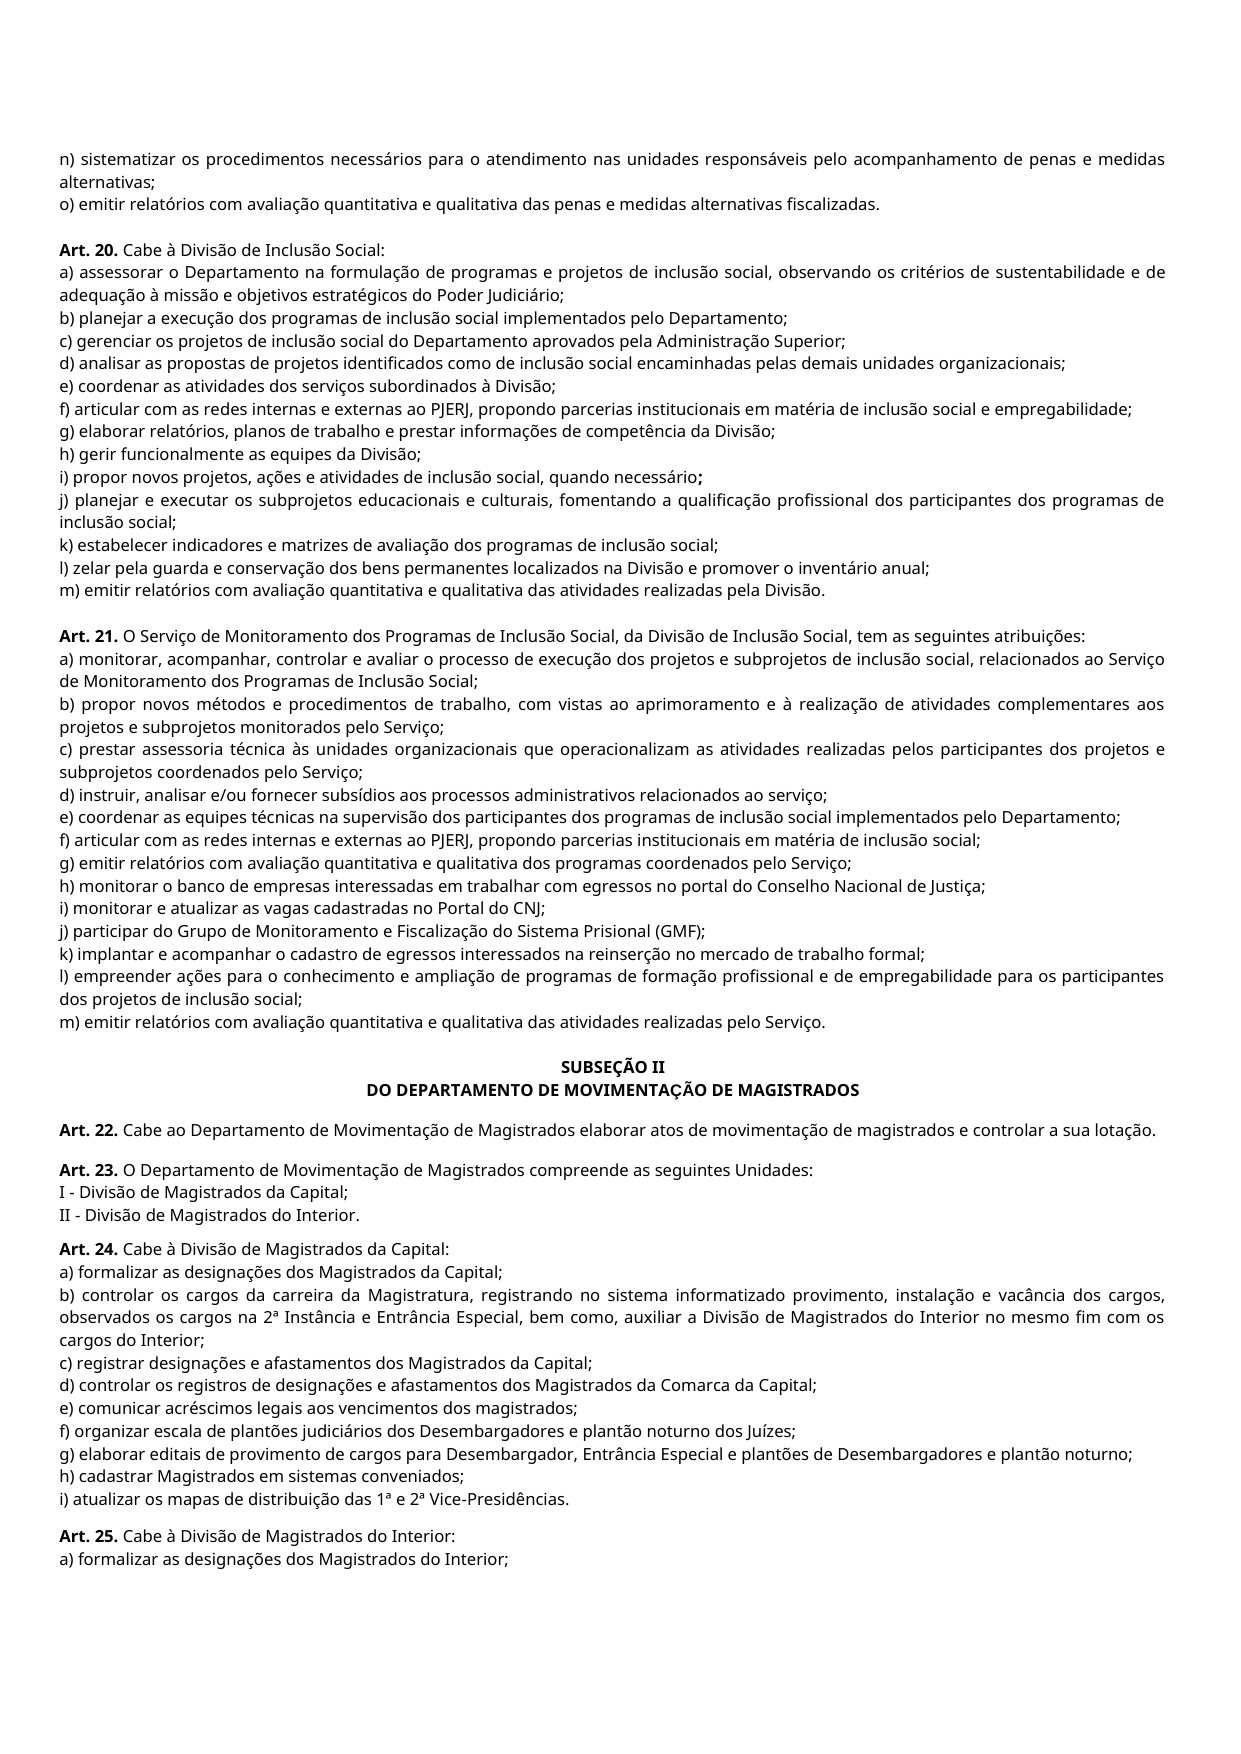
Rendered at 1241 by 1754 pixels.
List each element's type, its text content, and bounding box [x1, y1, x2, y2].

text Art. 25. Cabe à Divisão de Magistrados do Interior: [59, 1524, 1167, 1547]
text i) monitorar e atualizar as vagas cadastradas no Portal do CNJ; [59, 897, 1167, 920]
text g) emitir relatórios com avaliação quantitativa e qualitativa dos programas coordenados pelo Serviço; [59, 852, 1167, 874]
text b) planejar a execução dos programas de inclusão social implementados pelo Departamento; [59, 307, 1167, 329]
text a) assessorar o Departamento na formulação de programas e projetos de inclusão social, observando os critérios de sustentabilidade e de adequação à missão e objetivos estratégicos do Poder Judiciário; [59, 261, 1167, 307]
text Art. 23. O Departamento de Movimentação de Magistrados compreende as seguintes Unidades: [59, 1158, 1167, 1181]
text e) comunicar acréscimos legais aos vencimentos dos magistrados; [59, 1397, 1167, 1419]
text j) planejar e executar os subprojetos educacionais e culturais, fomentando a qualificação profissional dos participantes dos programas de inclusão social; [59, 488, 1167, 534]
text f) articular com as redes internas e externas ao PJERJ, propondo parcerias institucionais em matéria de inclusão social; [59, 829, 1167, 852]
text II - Divisão de Magistrados do Interior. [59, 1204, 1167, 1226]
text e) coordenar as equipes técnicas na supervisão dos participantes dos programas de inclusão social implementados pelo Departamento; [59, 806, 1167, 829]
text f) articular com as redes internas e externas ao PJERJ, propondo parcerias institucionais em matéria de inclusão social e empregabilidade; [59, 397, 1167, 420]
text f) organizar escala de plantões judiciários dos Desembargadores e plantão noturno dos Juízes; [59, 1419, 1167, 1442]
text m) emitir relatórios com avaliação quantitativa e qualitativa das atividades realizadas pelo Serviço. [59, 1011, 1167, 1033]
text k) estabelecer indicadores e matrizes de avaliação dos programas de inclusão social; [59, 534, 1167, 556]
text d) instruir, analisar e/ou fornecer subsídios aos processos administrativos relacionados ao serviço; [59, 783, 1167, 806]
text i) propor novos projetos, ações e atividades de inclusão social, quando necessário; [59, 466, 1167, 488]
text n) sistematizar os procedimentos necessários para o atendimento nas unidades responsáveis pelo acompanhamento de penas e medidas alternativas; [59, 148, 1167, 193]
text e) coordenar as atividades dos serviços subordinados à Divisão; [59, 375, 1167, 397]
text k) implantar e acompanhar o cadastro de egressos interessados na reinserção no mercado de trabalho formal; [59, 942, 1167, 965]
text a) formalizar as designações dos Magistrados do Interior; [59, 1547, 1167, 1570]
text Art. 24. Cabe à Divisão de Magistrados da Capital: [59, 1238, 1167, 1260]
text h) gerir funcionalmente as equipes da Divisão; [59, 443, 1167, 466]
text g) elaborar editais de provimento de cargos para Desembargador, Entrância Especial e plantões de Desembargadores e plantão noturno; [59, 1442, 1167, 1465]
text h) cadastrar Magistrados em sistemas conveniados; [59, 1465, 1167, 1487]
text d) analisar as propostas de projetos identificados como de inclusão social encaminhadas pelas demais unidades organizacionais; [59, 352, 1167, 375]
text l) empreender ações para o conhecimento e ampliação de programas de formação profissional e de empregabilidade para os participantes dos projetos de inclusão social; [59, 965, 1167, 1011]
text Art. 21. O Serviço de Monitoramento dos Programas de Inclusão Social, da Divisão de Inclusão Social, tem as seguintes atribuições: [59, 624, 1167, 647]
text b) controlar os cargos da carreira da Magistratura, registrando no sistema informatizado provimento, instalação e vacância dos cargos, observados os cargos na 2ª Instância e Entrância Especial, bem como, auxiliar a Divisão de Magistrados do Interior no mesmo fim com os cargos do Interior; [59, 1283, 1167, 1351]
text d) controlar os registros de designações e afastamentos dos Magistrados da Comarca da Capital; [59, 1374, 1167, 1397]
text SUBSEÇÃO II [59, 1056, 1167, 1079]
text DO DEPARTAMENTO DE MOVIMENTAÇÃO DE MAGISTRADOS [59, 1079, 1167, 1101]
text c) registrar designações e afastamentos dos Magistrados da Capital; [59, 1351, 1167, 1374]
text b) propor novos métodos e procedimentos de trabalho, com vistas ao aprimoramento e à realização de atividades complementares aos projetos e subprojetos monitorados pelo Serviço; [59, 693, 1167, 738]
text I - Divisão de Magistrados da Capital; [59, 1181, 1167, 1204]
text h) monitorar o banco de empresas interessadas em trabalhar com egressos no portal do Conselho Nacional de Justiça; [59, 874, 1167, 897]
text c) gerenciar os projetos de inclusão social do Departamento aprovados pela Administração Superior; [59, 329, 1167, 352]
text Art. 20. Cabe à Divisão de Inclusão Social: [59, 238, 1167, 261]
text g) elaborar relatórios, planos de trabalho e prestar informações de competência da Divisão; [59, 420, 1167, 443]
text Art. 22. Cabe ao Departamento de Movimentação de Magistrados elaborar atos de movimentação de magistrados e controlar a sua lotação. [59, 1118, 1167, 1141]
text a) monitorar, acompanhar, controlar e avaliar o processo de execução dos projetos e subprojetos de inclusão social, relacionados ao Serviço de Monitoramento dos Programas de Inclusão Social; [59, 647, 1167, 693]
text m) emitir relatórios com avaliação quantitativa e qualitativa das atividades realizadas pela Divisão. [59, 579, 1167, 602]
text a) formalizar as designações dos Magistrados da Capital; [59, 1260, 1167, 1283]
text i) atualizar os mapas de distribuição das 1ª e 2ª Vice-Presidências. [59, 1487, 1167, 1510]
text j) participar do Grupo de Monitoramento e Fiscalização do Sistema Prisional (GMF); [59, 920, 1167, 942]
text c) prestar assessoria técnica às unidades organizacionais que operacionalizam as atividades realizadas pelos participantes dos projetos e subprojetos coordenados pelo Serviço; [59, 738, 1167, 783]
text l) zelar pela guarda e conservação dos bens permanentes localizados na Divisão e promover o inventário anual; [59, 556, 1167, 579]
text o) emitir relatórios com avaliação quantitativa e qualitativa das penas e medidas alternativas fiscalizadas. [59, 193, 1167, 216]
